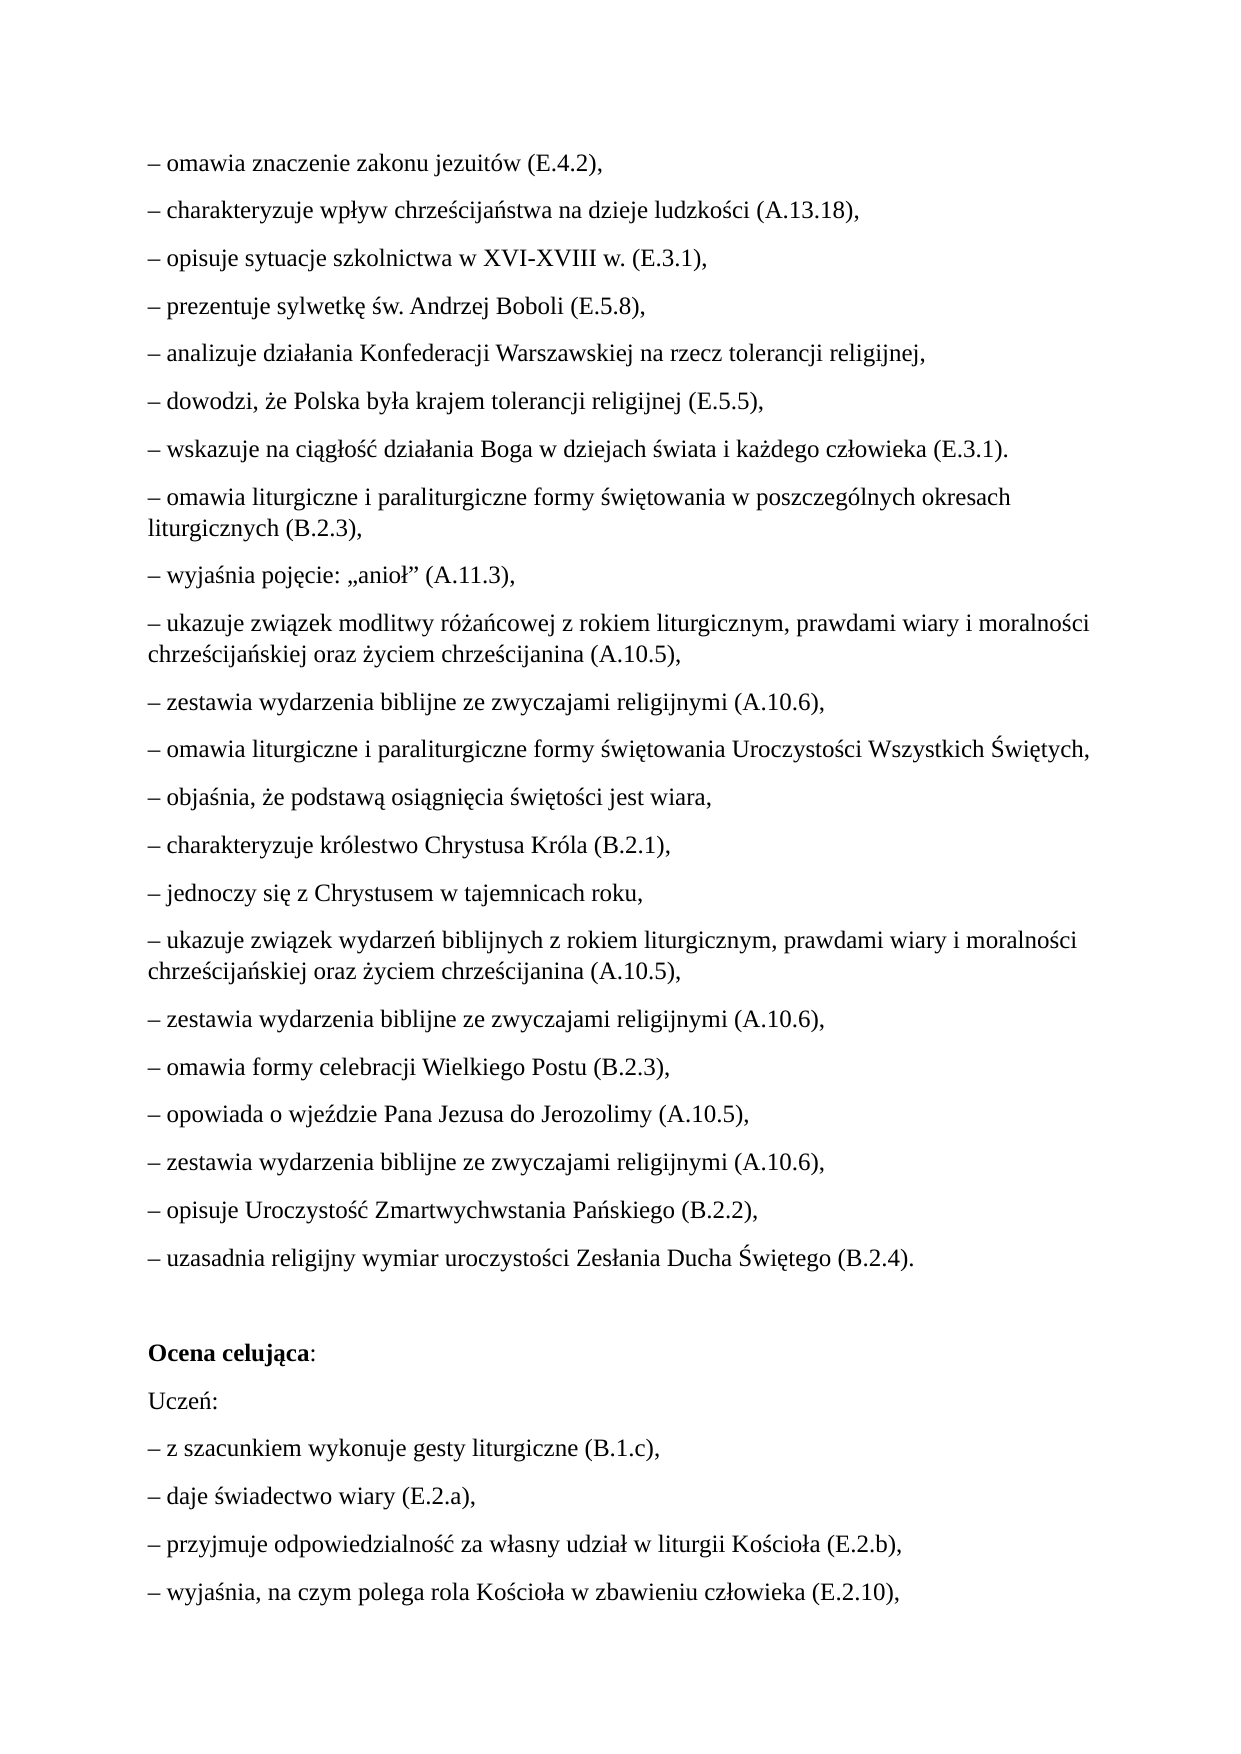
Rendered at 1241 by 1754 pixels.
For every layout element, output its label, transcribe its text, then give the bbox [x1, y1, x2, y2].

text – zestawia wydarzenia biblijne ze zwyczajami religijnymi (A.10.6), [148, 1147, 1093, 1176]
text – jednoczy się z Chrystusem w tajemnicach roku, [148, 878, 1093, 906]
text – wyjaśnia, na czym polega rola Kościoła w zbawieniu człowieka (E.2.10), [148, 1577, 1093, 1605]
text – ukazuje związek modlitwy różańcowej z rokiem liturgicznym, prawdami wiary i moralności chrześcijańskiej oraz życiem chrześcijanina (A.10.5), [148, 608, 1093, 668]
text – daje świadectwo wiary (E.2.a), [148, 1481, 1093, 1510]
text – opowiada o wjeździe Pana Jezusa do Jerozolimy (A.10.5), [148, 1099, 1093, 1128]
text – opisuje Uroczystość Zmartwychwstania Pańskiego (B.2.2), [148, 1195, 1093, 1224]
text – zestawia wydarzenia biblijne ze zwyczajami religijnymi (A.10.6), [148, 687, 1093, 716]
text – prezentuje sylwetkę św. Andrzej Boboli (E.5.8), [148, 291, 1093, 319]
text – ukazuje związek wydarzeń biblijnych z rokiem liturgicznym, prawdami wiary i moralności chrześcijańskiej oraz życiem chrześcijanina (A.10.5), [148, 925, 1093, 985]
text – charakteryzuje wpływ chrześcijaństwa na dzieje ludzkości (A.13.18), [148, 195, 1093, 224]
text – omawia liturgiczne i paraliturgiczne formy świętowania Uroczystości Wszystkich Świętych, [148, 734, 1093, 763]
text – wyjaśnia pojęcie: „anioł” (A.11.3), [148, 560, 1093, 589]
text – opisuje sytuacje szkolnictwa w XVI-XVIII w. (E.3.1), [148, 243, 1093, 272]
text – zestawia wydarzenia biblijne ze zwyczajami religijnymi (A.10.6), [148, 1004, 1093, 1033]
text – z szacunkiem wykonuje gesty liturgiczne (B.1.c), [148, 1433, 1093, 1462]
text – analizuje działania Konfederacji Warszawskiej na rzecz tolerancji religijnej, [148, 338, 1093, 367]
text – objaśnia, że podstawą osiągnięcia świętości jest wiara, [148, 782, 1093, 811]
text Uczeń: [148, 1386, 1093, 1414]
text – omawia liturgiczne i paraliturgiczne formy świętowania w poszczególnych okresach liturgicznych (B.2.3), [148, 482, 1093, 541]
text – przyjmuje odpowiedzialność za własny udział w liturgii Kościoła (E.2.b), [148, 1529, 1093, 1558]
text – charakteryzuje królestwo Chrystusa Króla (B.2.1), [148, 830, 1093, 859]
text – dowodzi, że Polska była krajem tolerancji religijnej (E.5.5), [148, 386, 1093, 415]
text – uzasadnia religijny wymiar uroczystości Zesłania Ducha Świętego (B.2.4). [148, 1243, 1093, 1271]
text – wskazuje na ciągłość działania Boga w dziejach świata i każdego człowieka (E.3.1). [148, 434, 1093, 463]
text Ocena celująca: [148, 1338, 1093, 1367]
text – omawia formy celebracji Wielkiego Postu (B.2.3), [148, 1052, 1093, 1081]
text – omawia znaczenie zakonu jezuitów (E.4.2), [148, 148, 1093, 176]
